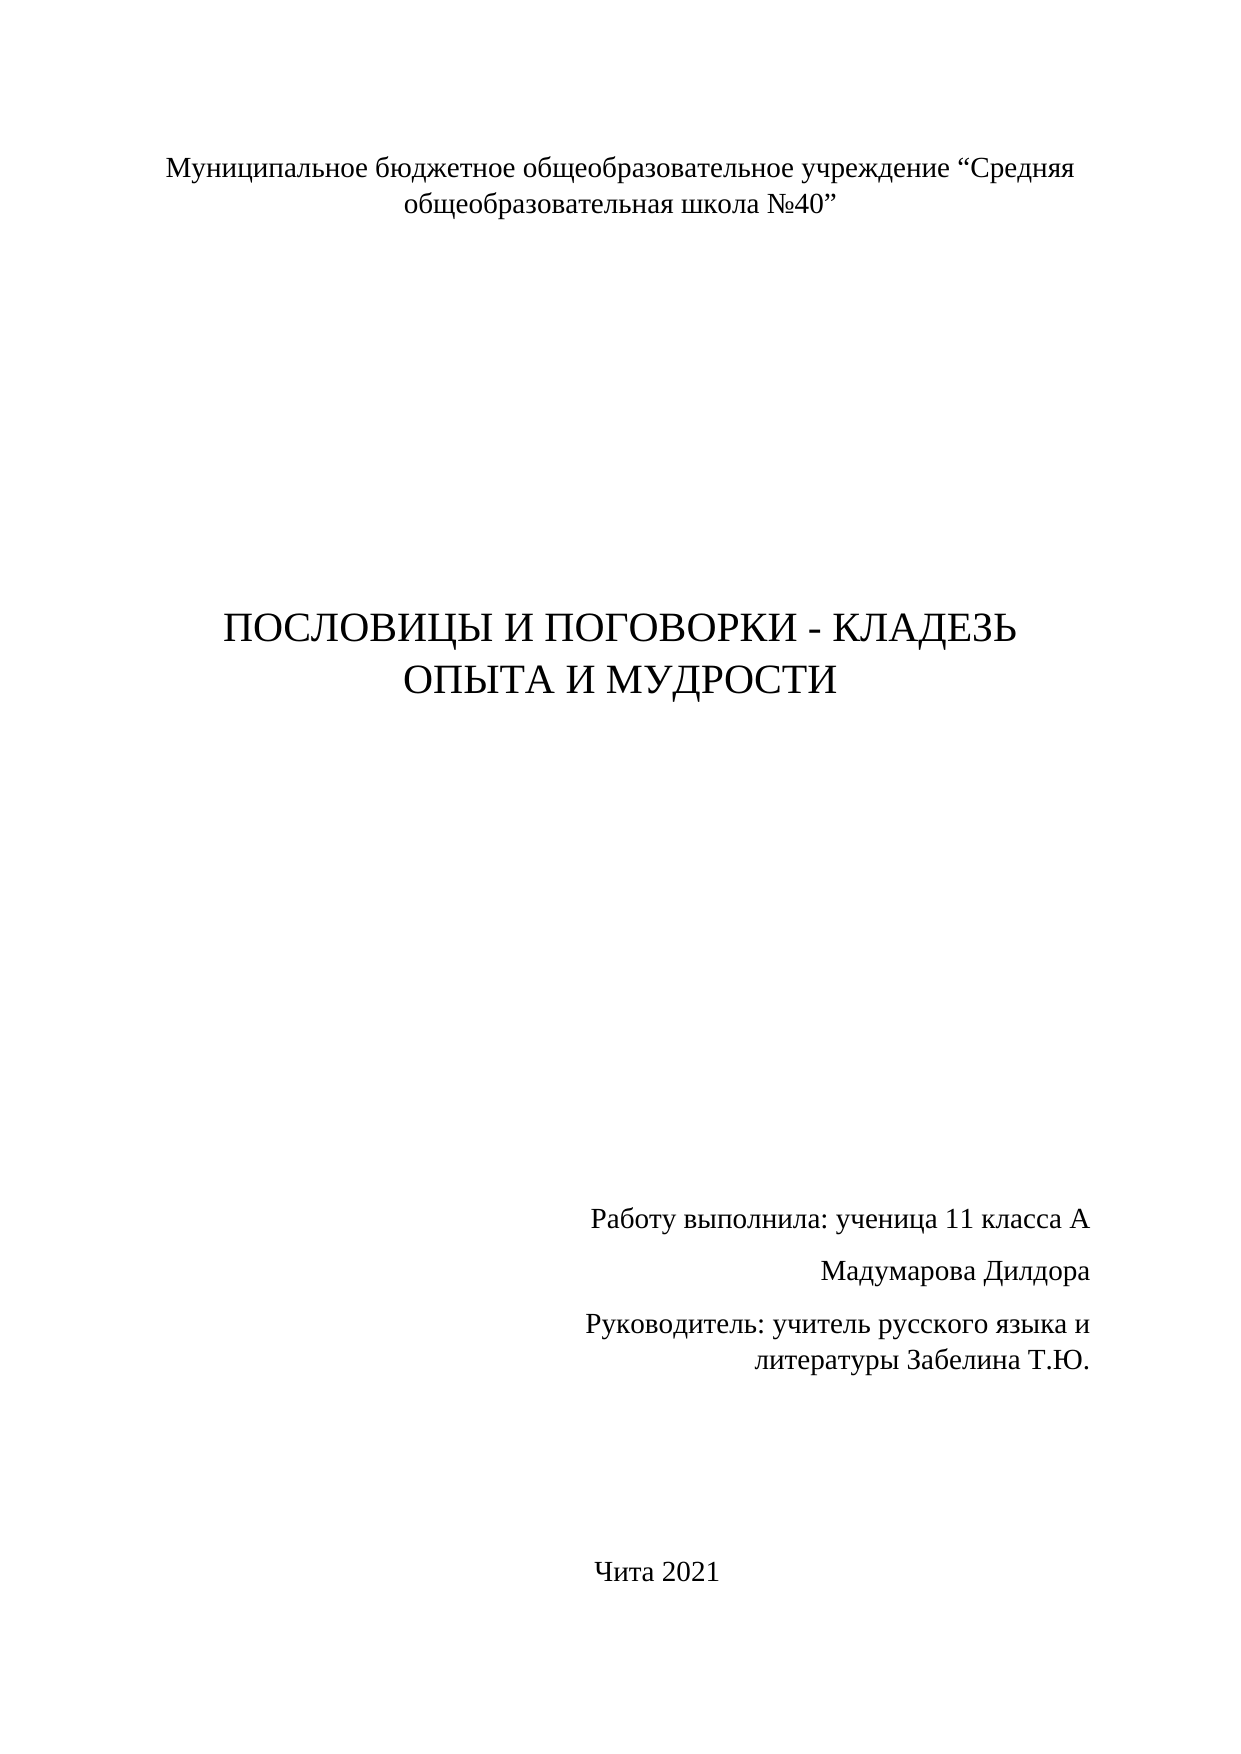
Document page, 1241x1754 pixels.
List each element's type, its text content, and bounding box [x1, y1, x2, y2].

text Муниципальное бюджетное общеобразовательное учреждение “Средняя общеобразовательная школа №40” [150, 150, 1090, 220]
text Руководитель: учитель русского языка и литературы Забелина Т.Ю. [445, 1306, 1090, 1376]
text Чита 2021 [224, 1554, 1090, 1587]
text ПОСЛОВИЦЫ И ПОГОВОРКИ - КЛАДЕЗЬ ОПЫТА И МУДРОСТИ [150, 602, 1090, 702]
text Мадумарова Дилдора [445, 1253, 1090, 1287]
text Работу выполнила: ученица 11 класса А [445, 1201, 1090, 1234]
